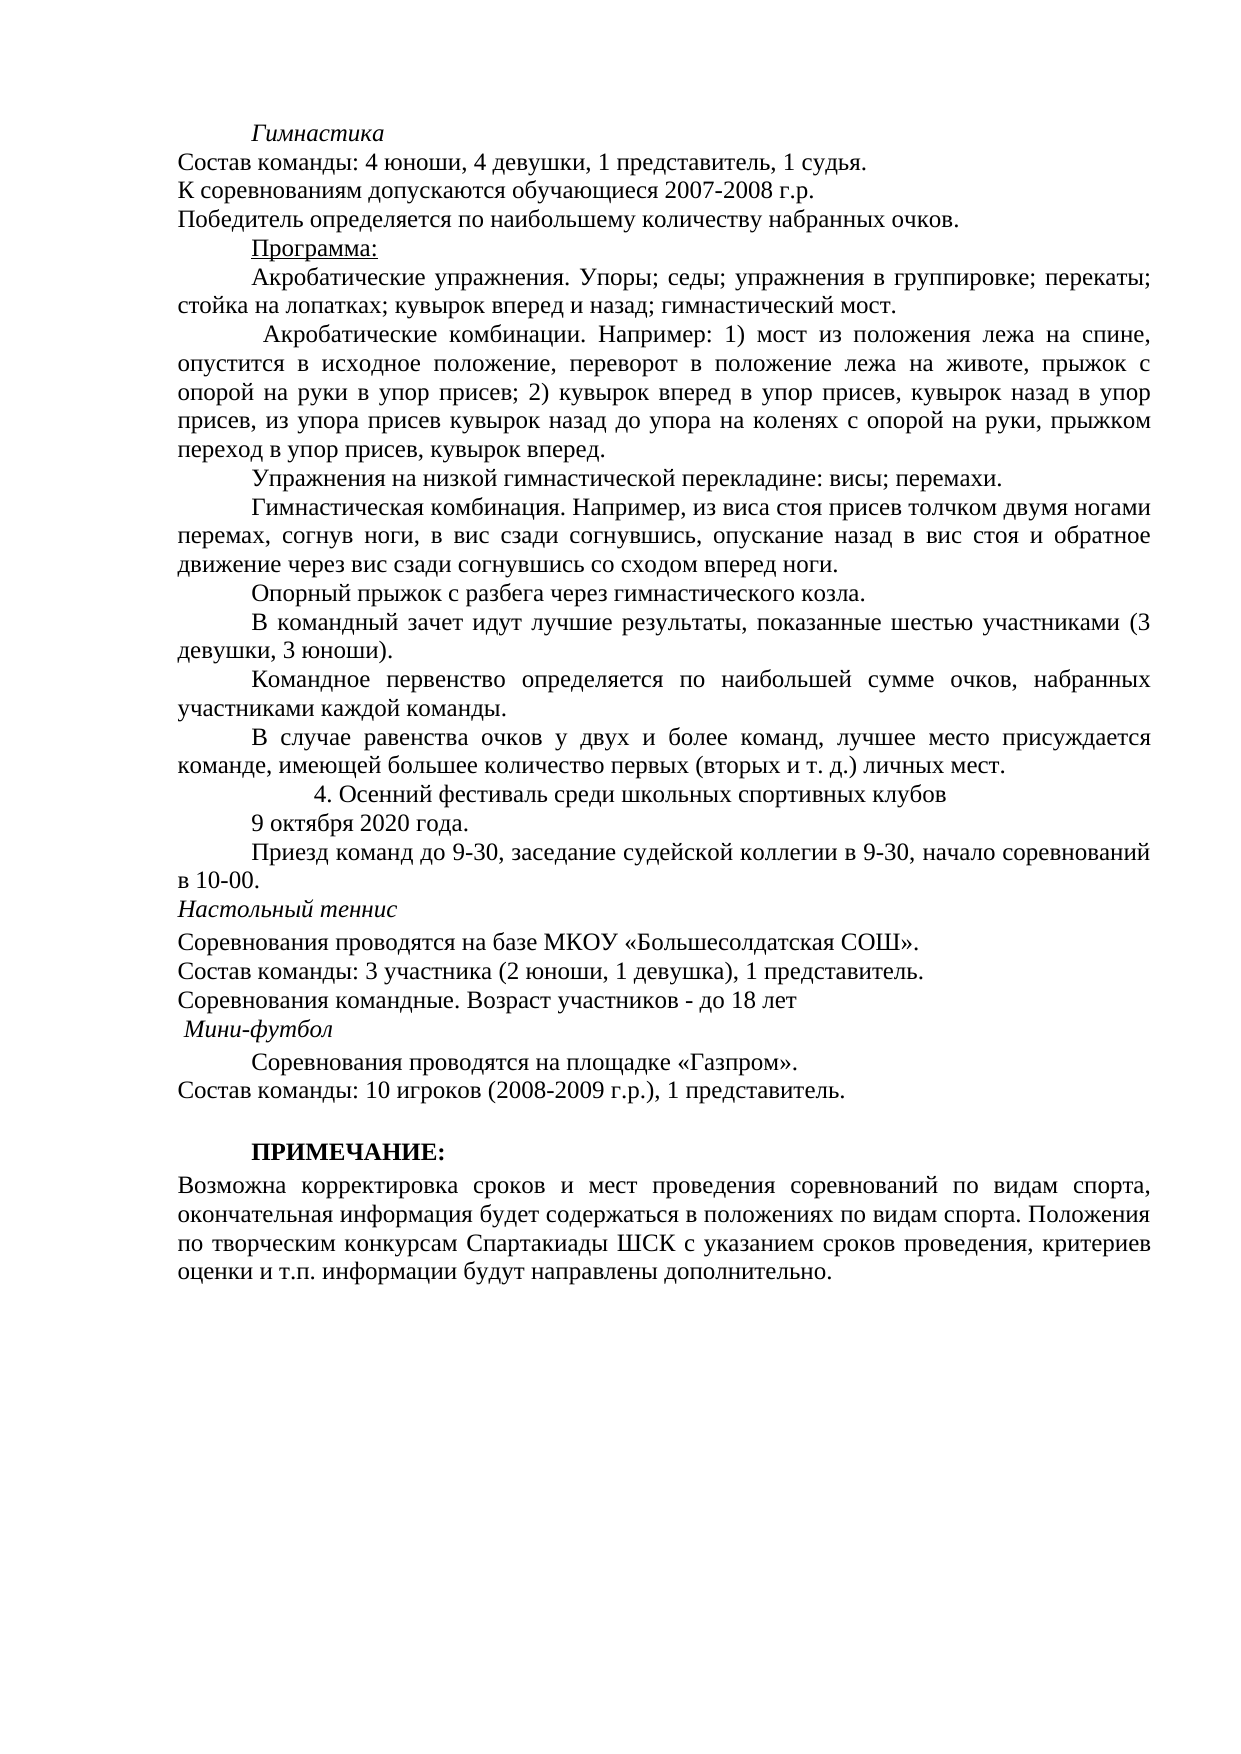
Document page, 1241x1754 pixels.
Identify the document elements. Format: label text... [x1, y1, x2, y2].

text Опорный прыжок с разбега через гимнастического козла. [177, 578, 1152, 607]
text ПРИМЕЧАНИЕ: [177, 1137, 1152, 1166]
text В командный зачет идут лучшие результаты, показанные шестью участниками (3 девушки, 3 юноши). [177, 607, 1152, 664]
text Состав команды: 10 игроков (2008-2009 г.р.), 1 представитель. [177, 1075, 1152, 1104]
text Состав команды: 4 юноши, 4 девушки, 1 представитель, 1 судья. [177, 147, 1152, 176]
text Гимнастика [177, 118, 1152, 147]
text Мини-футбол [177, 1014, 1152, 1042]
text Командное первенство определяется по наибольшей сумме очков, набранных участниками каждой команды. [177, 664, 1152, 722]
text Настольный теннис [177, 894, 1152, 923]
text Приезд команд до 9-30, заседание судейской коллегии в 9-30, начало соревнований в 10-00. [177, 837, 1152, 894]
text Акробатические упражнения. Упоры; седы; упражнения в группировке; перекаты; стойка на лопатках; кувырок вперед и назад; гимнастический мост. [177, 262, 1152, 319]
text Победитель определяется по наибольшему количеству набранных очков. [177, 204, 1152, 233]
text В случае равенства очков у двух и более команд, лучшее место присуждается команде, имеющей большее количество первых (вторых и т. д.) личных мест. [177, 722, 1152, 779]
text Соревнования проводятся на базе МКОУ «Большесолдатская СОШ». [177, 927, 1152, 956]
text Гимнастическая комбинация. Например, из виса стоя присев толчком двумя ногами перемах, согнув ноги, в вис сзади согнувшись, опускание назад в вис стоя и обратное движение через вис сзади согнувшись со сходом вперед ноги. [177, 492, 1152, 578]
text К соревнованиям допускаются обучающиеся 2007-2008 г.р. [177, 176, 1152, 204]
text 4. Осенний фестиваль среди школьных спортивных клубов [177, 779, 1152, 808]
text Состав команды: 3 участника (2 юноши, 1 девушка), 1 представитель. [177, 956, 1152, 985]
text Возможна корректировка сроков и мест проведения соревнований по видам спорта, окончательная информация будет содержаться в положениях по видам спорта. Положения по творческим конкурсам Спартакиады ШСК с указанием сроков проведения, критериев оценки и т.п. информации будут направлены дополнительно. [177, 1170, 1152, 1285]
text Соревнования проводятся на площадке «Газпром». [177, 1047, 1152, 1075]
text Соревнования командные. Возраст участников - до 18 лет [177, 985, 1152, 1014]
text Акробатические комбинации. Например: 1) мост из положения лежа на спине, опустится в исходное положение, переворот в положение лежа на животе, прыжок с опорой на руки в упор присев; 2) кувырок вперед в упор присев, кувырок назад в упор присев, из упора присев кувырок назад до упора на коленях с опорой на руки, прыжком переход в упор присев, кувырок вперед. [177, 319, 1152, 463]
text 9 октября 2020 года. [177, 808, 1152, 837]
text Упражнения на низкой гимнастической перекладине: висы; перемахи. [177, 463, 1152, 492]
text Программа: [177, 233, 1152, 262]
